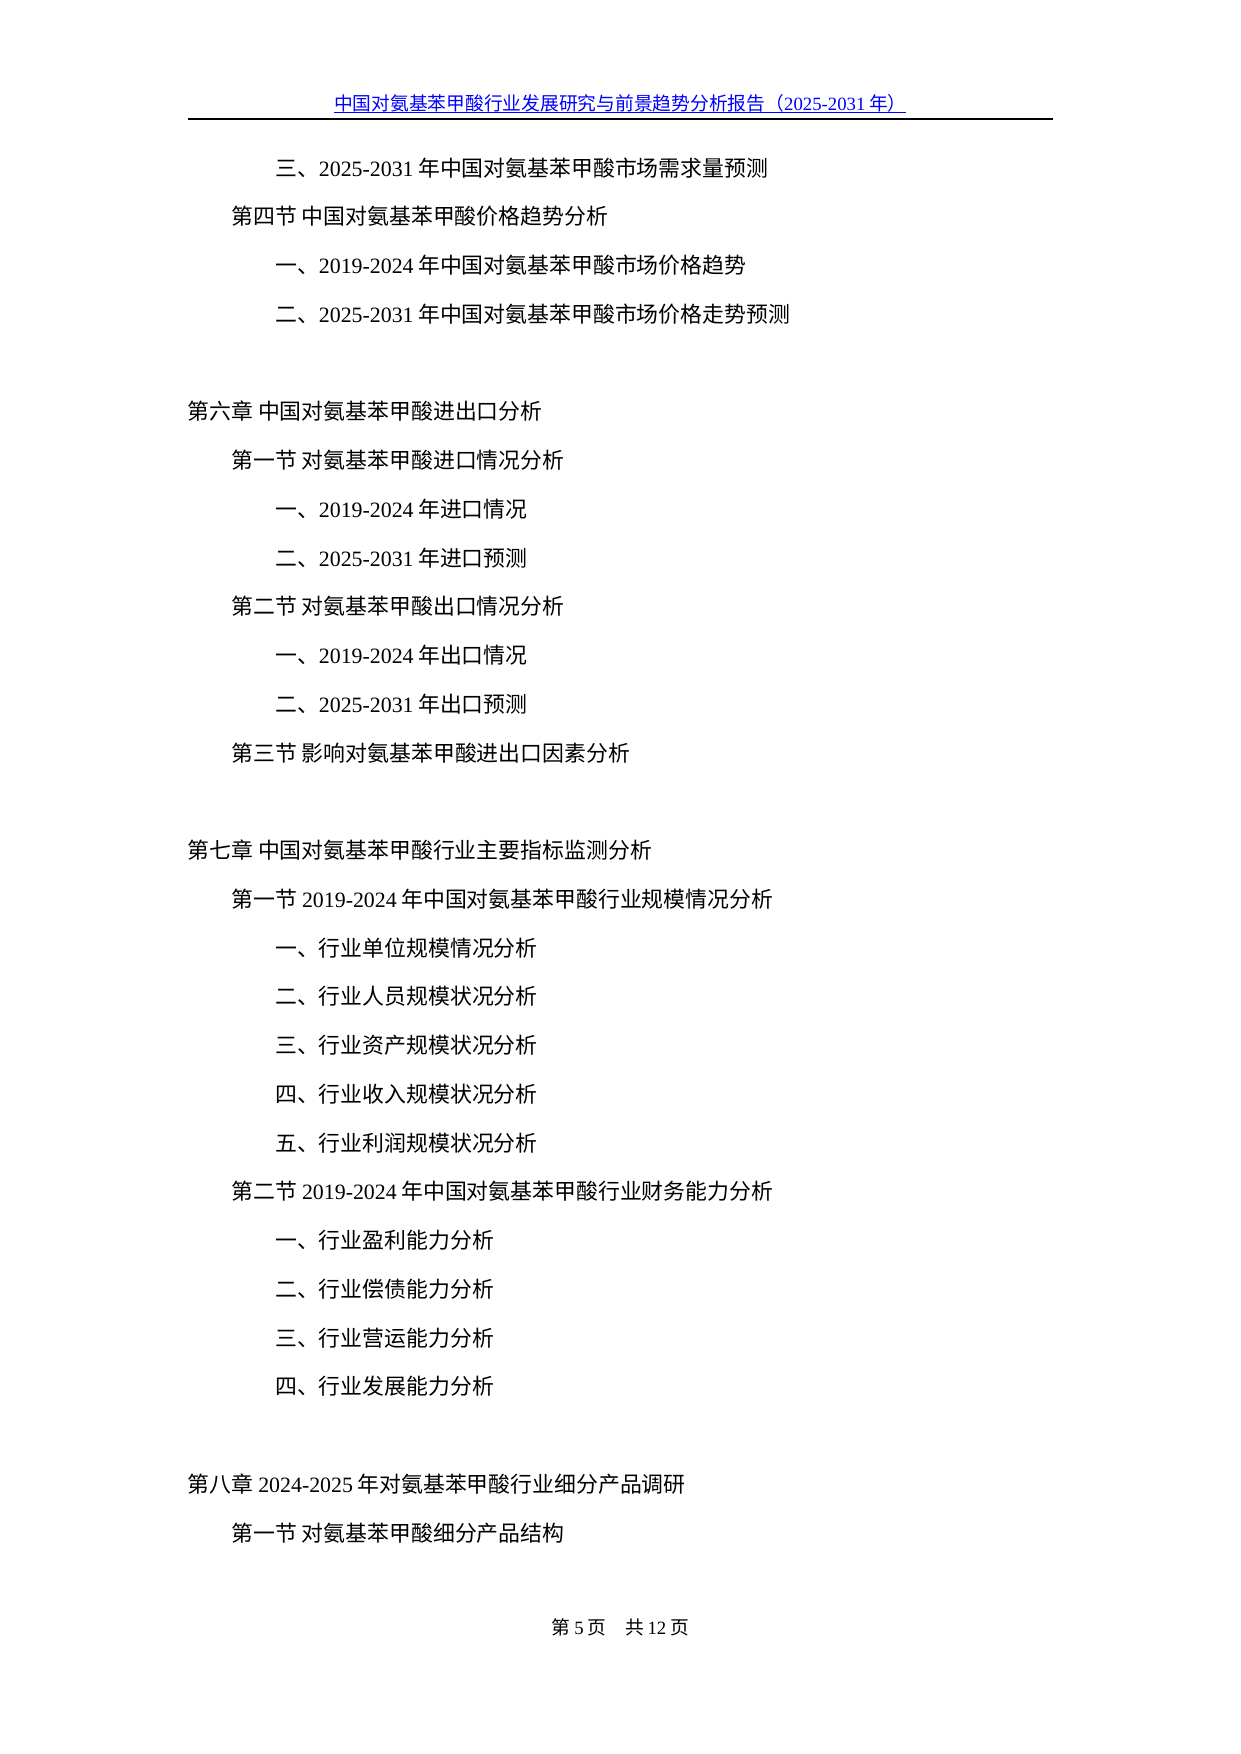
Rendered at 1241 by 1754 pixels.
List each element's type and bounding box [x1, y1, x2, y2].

text [187, 150, 1053, 1548]
